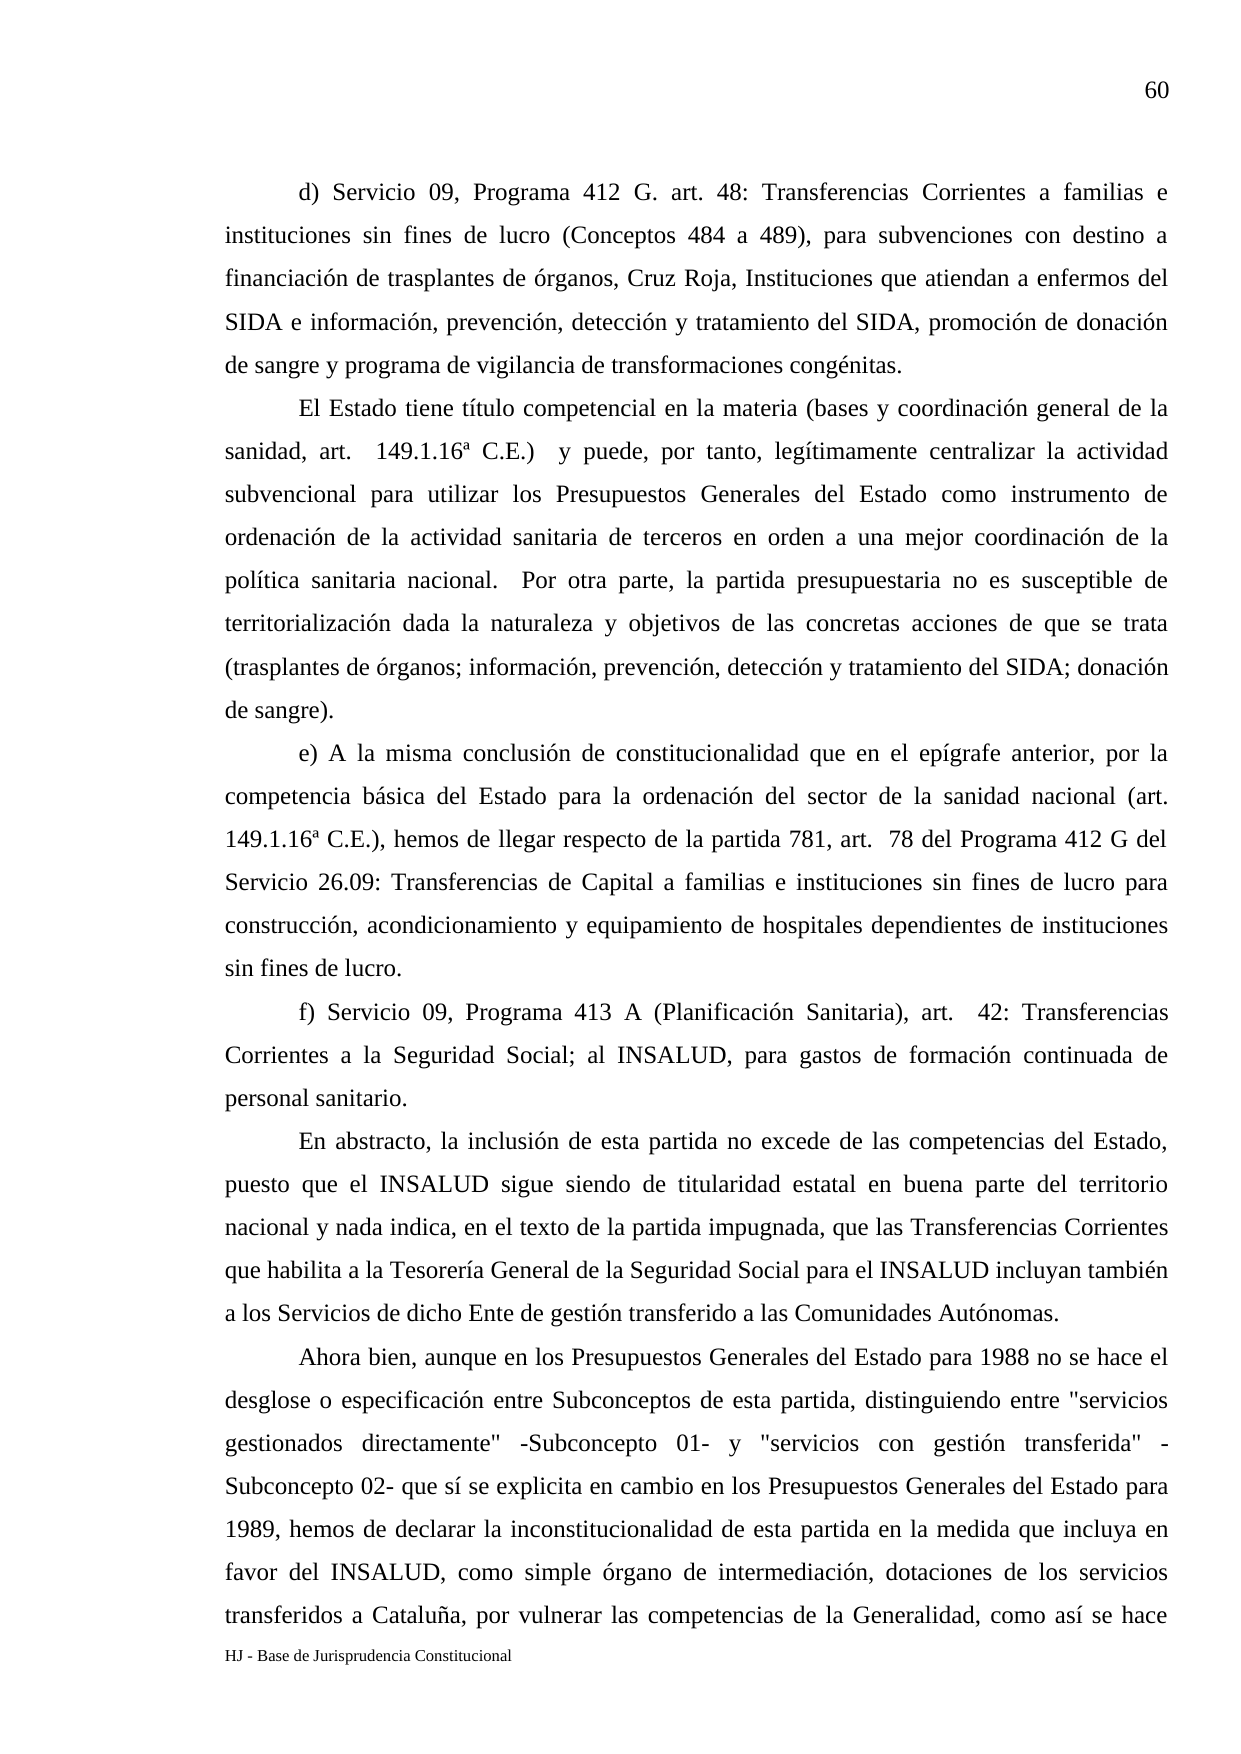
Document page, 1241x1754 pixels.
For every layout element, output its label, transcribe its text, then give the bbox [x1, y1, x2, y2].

text En abstracto, la inclusión de esta partida no excede de las competencias del Estado, puesto que el INSALUD sigue siendo de titularidad estatal en buena parte del territorio nacional y nada indica, en el texto de la partida impugnada, que las Transferencias Corrientes que habilita a la Tesorería General de la Seguridad Social para el INSALUD incluyan también a los Servicios de dicho Ente de gestión transferido a las Comunidades Autónomas. [224, 1126, 1169, 1327]
text e) A la misma conclusión de constitucionalidad que en el epígrafe anterior, por la competencia básica del Estado para la ordenación del sector de la sanidad nacional (art. 149.1.16ª C.E.), hemos de llegar respecto de la partida 781, art. 78 del Programa 412 G del Servicio 26.09: Transferencias de Capital a familias e instituciones sin fines de lucro para construcción, acondicionamiento y equipamiento de hospitales dependientes de instituciones sin fines de lucro. [224, 738, 1169, 982]
text f) Servicio 09, Programa 413 A (Planificación Sanitaria), art. 42: Transferencias Corrientes a la Seguridad Social; al INSALUD, para gastos de formación continuada de personal sanitario. [224, 997, 1169, 1112]
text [224, 1342, 1169, 1629]
text d) Servicio 09, Programa 412 G. art. 48: Transferencias Corrientes a familias e instituciones sin fines de lucro (Conceptos 484 a 489), para subvenciones con destino a financiación de trasplantes de órganos, Cruz Roja, Instituciones que atiendan a enfermos del SIDA e información, prevención, detección y tratamiento del SIDA, promoción de donación de sangre y programa de vigilancia de transformaciones congénitas. [224, 177, 1169, 378]
text El Estado tiene título competencial en la materia (bases y coordinación general de la sanidad, art. 149.1.16ª C.E.) y puede, por tanto, legítimamente centralizar la actividad subvencional para utilizar los Presupuestos Generales del Estado como instrumento de ordenación de la actividad sanitaria de terceros en orden a una mejor coordinación de la política sanitaria nacional. Por otra parte, la partida presupuestaria no es susceptible de territorialización dada la naturaleza y objetivos de las concretas acciones de que se trata (trasplantes de órganos; información, prevención, detección y tratamiento del SIDA; donación de sangre). [224, 393, 1169, 723]
